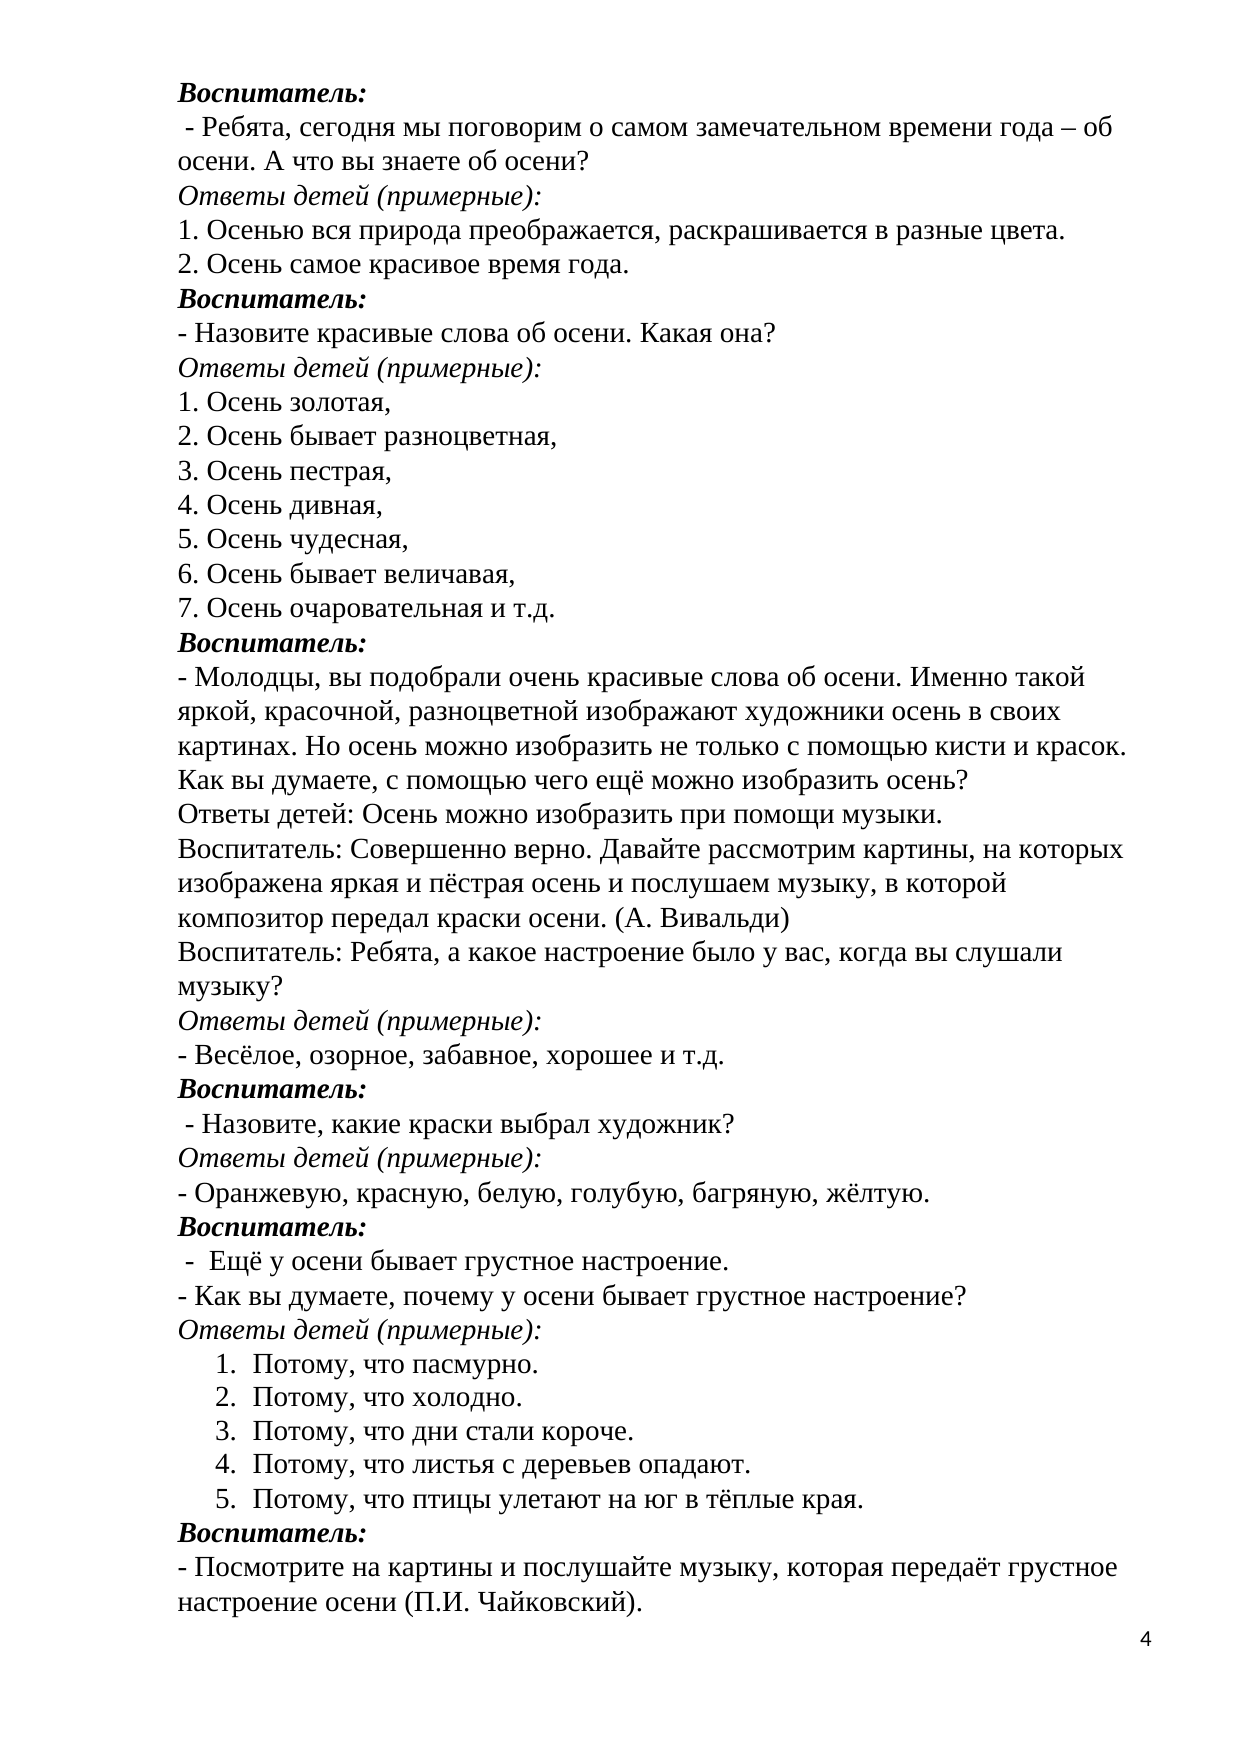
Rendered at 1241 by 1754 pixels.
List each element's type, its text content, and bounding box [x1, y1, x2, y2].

text 5. Осень чудесная, [177, 521, 1152, 555]
text 3. Осень пестрая, [177, 452, 1152, 486]
text 7. Осень очаровательная и т.д. [177, 589, 1152, 624]
list Потому, что листья с деревьев опадают. [215, 1446, 1152, 1480]
text Ответы детей (примерные): [177, 1139, 1152, 1174]
text - Как вы думаете, почему у осени бывает грустное настроение? Ответы детей (примерные): [177, 1277, 1152, 1346]
text Воспитатель: [177, 1071, 1152, 1105]
text 1. Осень золотая, [177, 383, 1152, 418]
text Ответы детей (примерные): [177, 349, 1152, 383]
list Потому, что птицы улетают на юг в тёплые края. [215, 1480, 1152, 1514]
list Потому, что пасмурно. [215, 1346, 1152, 1379]
text - Весёлое, озорное, забавное, хорошее и т.д. [177, 1036, 1152, 1071]
text 1. Осенью вся природа преображается, раскрашивается в разные цвета. [177, 211, 1152, 246]
text - Оранжевую, красную, белую, голубую, багряную, жёлтую. [177, 1174, 1152, 1208]
text 2. Осень самое красивое время года. [177, 246, 1152, 280]
text - Назовите, какие краски выбрал художник? [177, 1105, 1152, 1139]
text Воспитатель: [177, 1208, 1152, 1243]
text - Посмотрите на картины и послушайте музыку, которая передаёт грустное настроение осени (П.И. Чайковский). [177, 1549, 1152, 1617]
text - Ребята, сегодня мы поговорим о самом замечательном времени года – об осени. А что вы знаете об осени? [177, 108, 1152, 177]
text Воспитатель: [177, 74, 1152, 108]
text Ответы детей: Осень можно изобразить при помощи музыки. [177, 796, 1152, 830]
text - Назовите красивые слова об осени. Какая она? [177, 314, 1152, 349]
text 2. Осень бывает разноцветная, [177, 418, 1152, 452]
text Воспитатель: [177, 1514, 1152, 1549]
text Воспитатель: Ребята, а какое настроение было у вас, когда вы слушали музыку? [177, 933, 1152, 1002]
text Ответы детей (примерные): [177, 177, 1152, 211]
text - Ещё у осени бывает грустное настроение. [177, 1243, 1152, 1277]
text - Молодцы, вы подобрали очень красивые слова об осени. Именно такой яркой, красочной, разноцветной изображают художники осень в своих картинах. Но осень можно изобразить не только с помощью кисти и красок. Как вы думаете, с помощью чего ещё можно изобразить осень? [177, 658, 1152, 796]
text Воспитатель: [177, 624, 1152, 658]
text 4. Осень дивная, [177, 486, 1152, 521]
text Ответы детей (примерные): [177, 1002, 1152, 1036]
text Воспитатель: Совершенно верно. Давайте рассмотрим картины, на которых изображена яркая и пёстрая осень и послушаем музыку, в которой композитор передал краски осени. (А. Вивальди) [177, 830, 1152, 933]
list Потому, что дни стали короче. [215, 1413, 1152, 1446]
text Воспитатель: [177, 280, 1152, 314]
list Потому, что холодно. [215, 1379, 1152, 1413]
text 6. Осень бывает величавая, [177, 555, 1152, 589]
